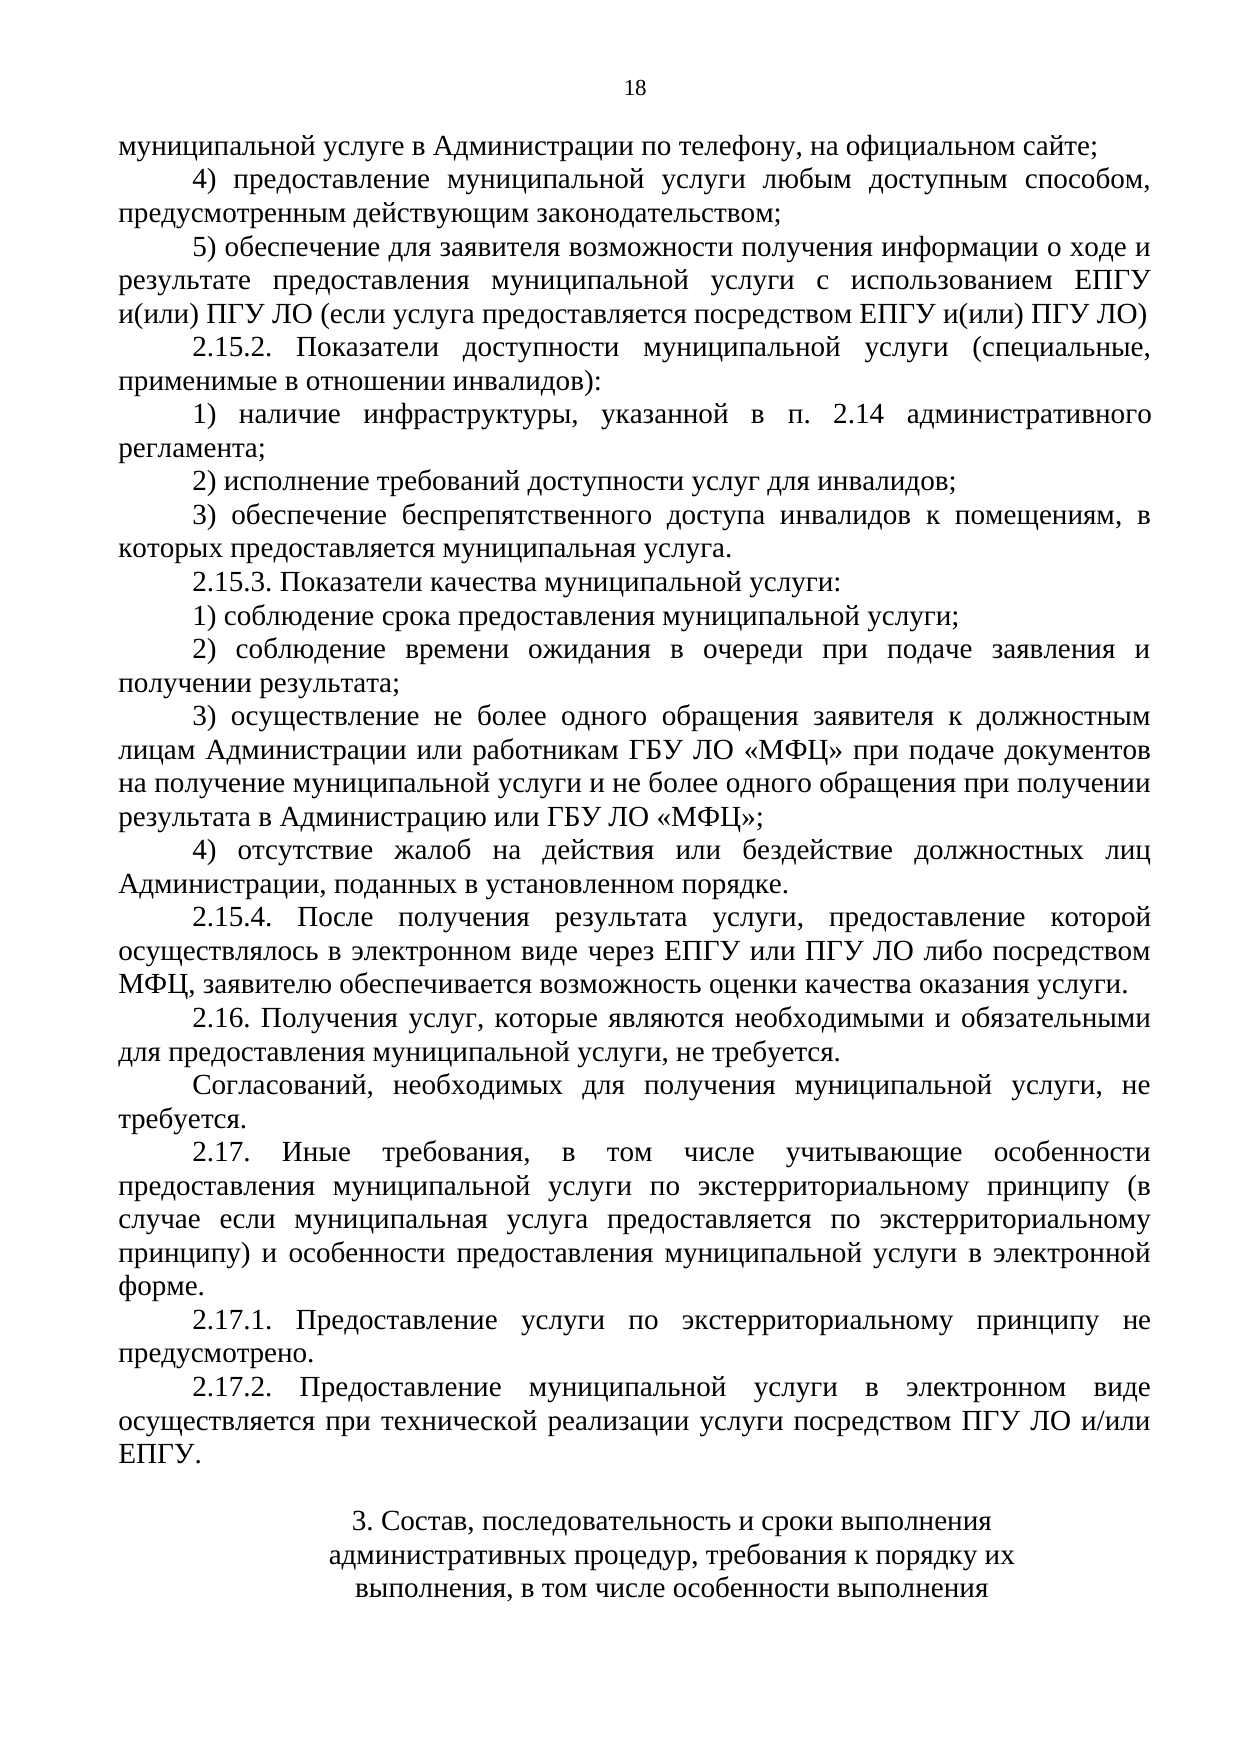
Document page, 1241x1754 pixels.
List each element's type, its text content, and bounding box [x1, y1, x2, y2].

text 1) наличие инфраструктуры, указанной в п. 2.14 административного регламента; [118, 396, 1152, 463]
text выполнения, в том числе особенности выполнения [118, 1570, 1152, 1604]
text 2.16. Получения услуг, которые являются необходимыми и обязательными для предоставления муниципальной услуги, не требуется. [118, 1000, 1152, 1067]
text 4) предоставление муниципальной услуги любым доступным способом, предусмотренным действующим законодательством; [118, 162, 1152, 229]
text 3) осуществление не более одного обращения заявителя к должностным лицам Администрации или работникам ГБУ ЛО «МФЦ» при подаче документов на получение муниципальной услуги и не более одного обращения при получении результата в Администрацию или ГБУ ЛО «МФЦ»; [118, 698, 1152, 832]
text 2.17.2. Предоставление муниципальной услуги в электронном виде осуществляется при технической реализации услуги посредством ПГУ ЛО и/или ЕПГУ. [118, 1369, 1152, 1470]
text 3) обеспечение беспрепятственного доступа инвалидов к помещениям, в которых предоставляется муниципальная услуга. [118, 497, 1152, 564]
text административных процедур, требования к порядку их [118, 1537, 1152, 1570]
text 2) соблюдение времени ожидания в очереди при подаче заявления и получении результата; [118, 631, 1152, 698]
text 5) обеспечение для заявителя возможности получения информации о ходе и результате предоставления муниципальной услуги с использованием ЕПГУ и(или) ПГУ ЛО (если услуга предоставляется посредством ЕПГУ и(или) ПГУ ЛО) [118, 229, 1152, 329]
text 2.17. Иные требования, в том числе учитывающие особенности предоставления муниципальной услуги по экстерриториальному принципу (в случае если муниципальная услуга предоставляется по экстерриториальному принципу) и особенности предоставления муниципальной услуги в электронной форме. [118, 1134, 1152, 1302]
text 2.17.1. Предоставление услуги по экстерриториальному принципу не предусмотрено. [118, 1302, 1152, 1369]
text 2.15.2. Показатели доступности муниципальной услуги (специальные, применимые в отношении инвалидов): [118, 329, 1152, 396]
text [118, 128, 1152, 162]
text 2.15.3. Показатели качества муниципальной услуги: [118, 564, 1152, 598]
text 4) отсутствие жалоб на действия или бездействие должностных лиц Администрации, поданных в установленном порядке. [118, 832, 1152, 899]
text 2) исполнение требований доступности услуг для инвалидов; [118, 463, 1152, 497]
text 3. Состав, последовательность и сроки выполнения [118, 1503, 1152, 1537]
text Согласований, необходимых для получения муниципальной услуги, не требуется. [118, 1067, 1152, 1134]
text 1) соблюдение срока предоставления муниципальной услуги; [118, 598, 1152, 631]
text 2.15.4. После получения результата услуги, предоставление которой осуществлялось в электронном виде через ЕПГУ или ПГУ ЛО либо посредством МФЦ, заявителю обеспечивается возможность оценки качества оказания услуги. [118, 899, 1152, 1000]
